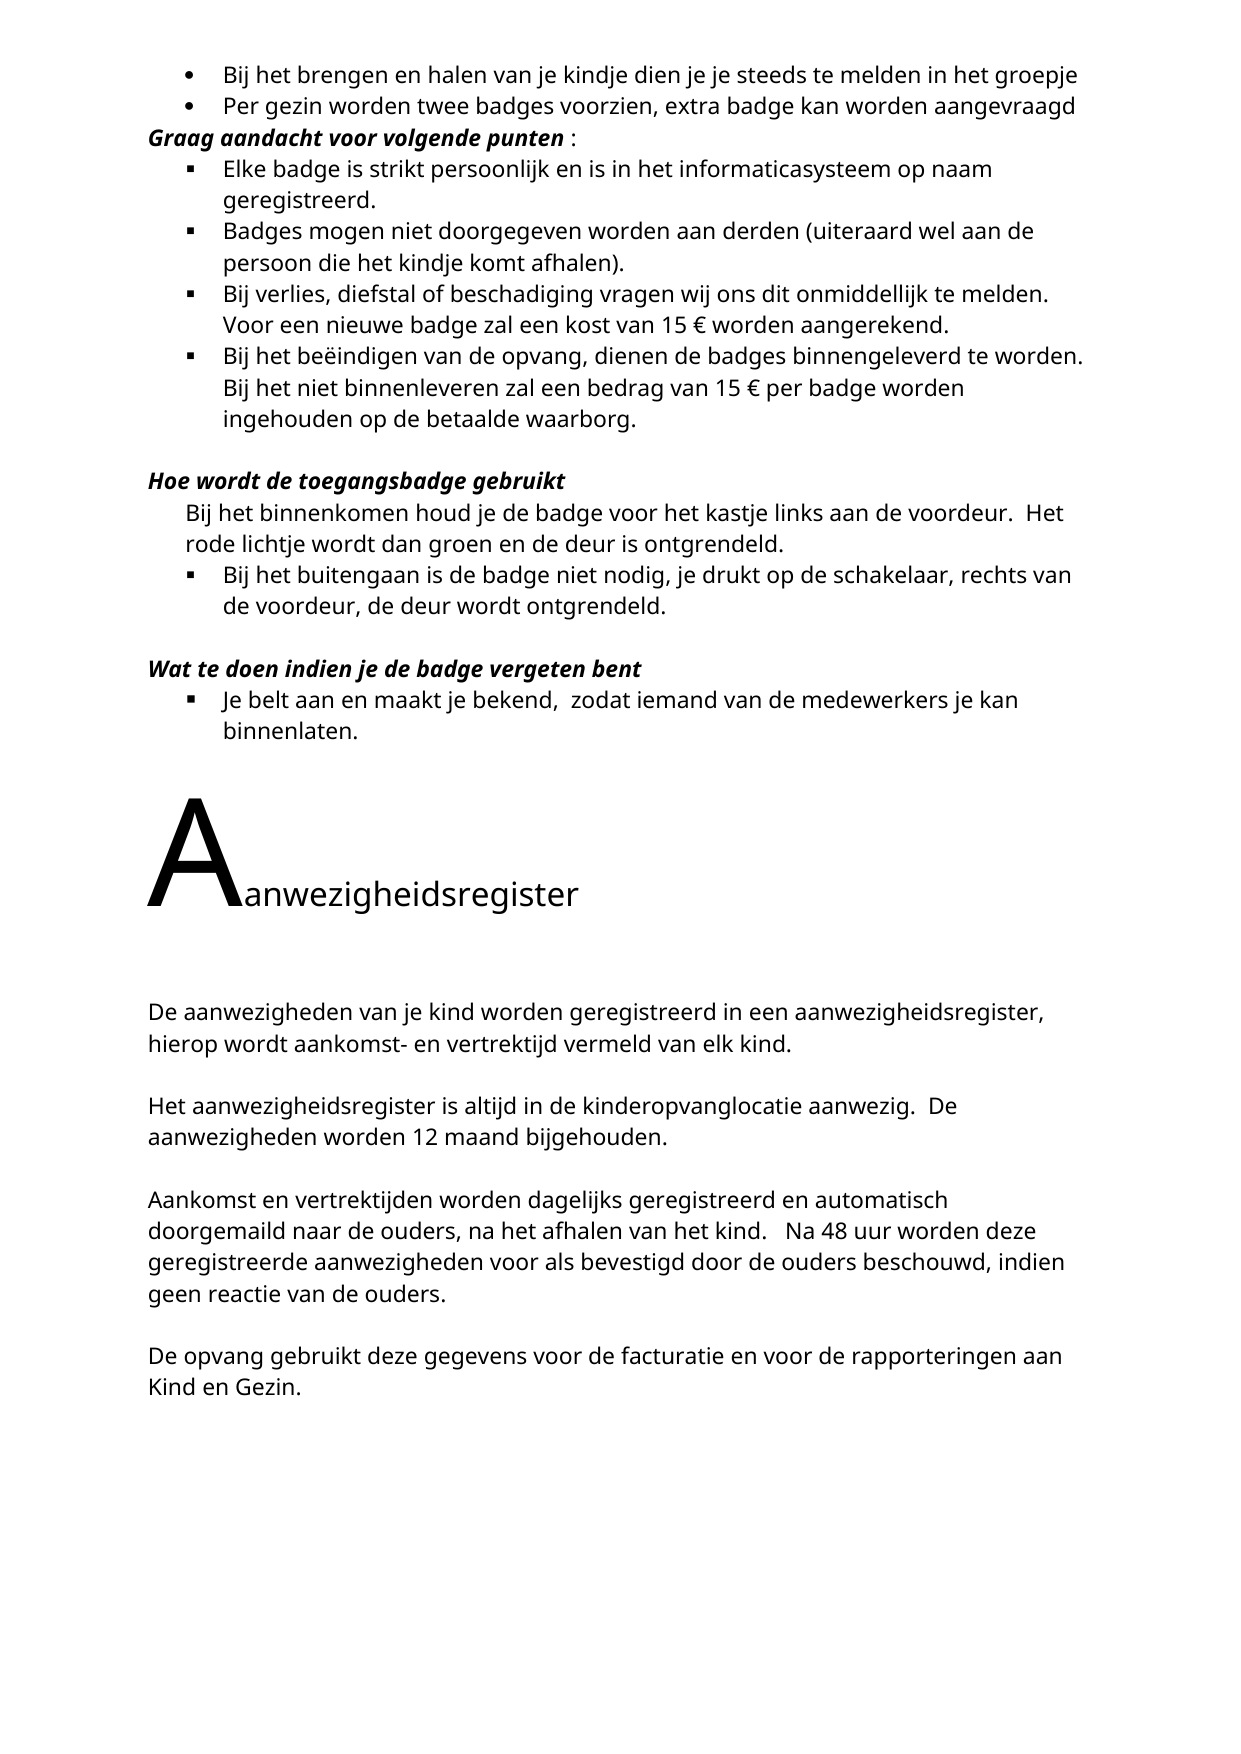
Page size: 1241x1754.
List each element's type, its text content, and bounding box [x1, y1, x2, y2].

text Aankomst en vertrektijden worden dagelijks geregistreerd en automatisch doorgemaild naar de ouders, na het afhalen van het kind. Na 48 uur worden deze geregistreerde aanwezigheden voor als bevestigd door de ouders beschouwd, indien geen reactie van de ouders. [148, 1184, 1092, 1309]
text Bij het binnenkomen houd je de badge voor het kastje links aan de voordeur. Het rode lichtje wordt dan groen en de deur is ontgrendeld. [185, 497, 1092, 559]
text Aanwezigheidsregister [148, 747, 1092, 951]
text Het aanwezigheidsregister is altijd in de kinderopvanglocatie aanwezig. De aanwezigheden worden 12 maand bijgehouden. [148, 1090, 1092, 1152]
text Wat te doen indien je de badge vergeten bent [148, 653, 1092, 684]
list Elke badge is strikt persoonlijk en is in het informaticasysteem op naam geregistreerd. [185, 153, 1092, 215]
list Bij verlies, diefstal of beschadiging vragen wij ons dit onmiddellijk te melden. Voor een nieuwe badge zal een kost van 15 € worden aangerekend. [185, 278, 1092, 340]
text Graag aandacht voor volgende punten : [148, 122, 1092, 153]
list Bij het beëindigen van de opvang, dienen de badges binnengeleverd te worden. Bij het niet binnenleveren zal een bedrag van 15 € per badge worden ingehouden op de betaalde waarborg. [185, 340, 1092, 434]
list Bij het brengen en halen van je kindje dien je je steeds te melden in het groepje [185, 59, 1092, 90]
text De aanwezigheden van je kind worden geregistreerd in een aanwezigheidsregister, hierop wordt aankomst- en vertrektijd vermeld van elk kind. [148, 996, 1092, 1059]
text De opvang gebruikt deze gegevens voor de facturatie en voor de rapporteringen aan Kind en Gezin. [148, 1340, 1092, 1402]
list Badges mogen niet doorgegeven worden aan derden (uiteraard wel aan de persoon die het kindje komt afhalen). [185, 215, 1092, 278]
text Hoe wordt de toegangsbadge gebruikt [148, 465, 1092, 497]
list Je belt aan en maakt je bekend, zodat iemand van de medewerkers je kan binnenlaten. [185, 684, 1092, 747]
list Per gezin worden twee badges voorzien, extra badge kan worden aangevraagd [185, 90, 1092, 122]
list Bij het buitengaan is de badge niet nodig, je drukt op de schakelaar, rechts van de voordeur, de deur wordt ontgrendeld. [185, 559, 1092, 622]
